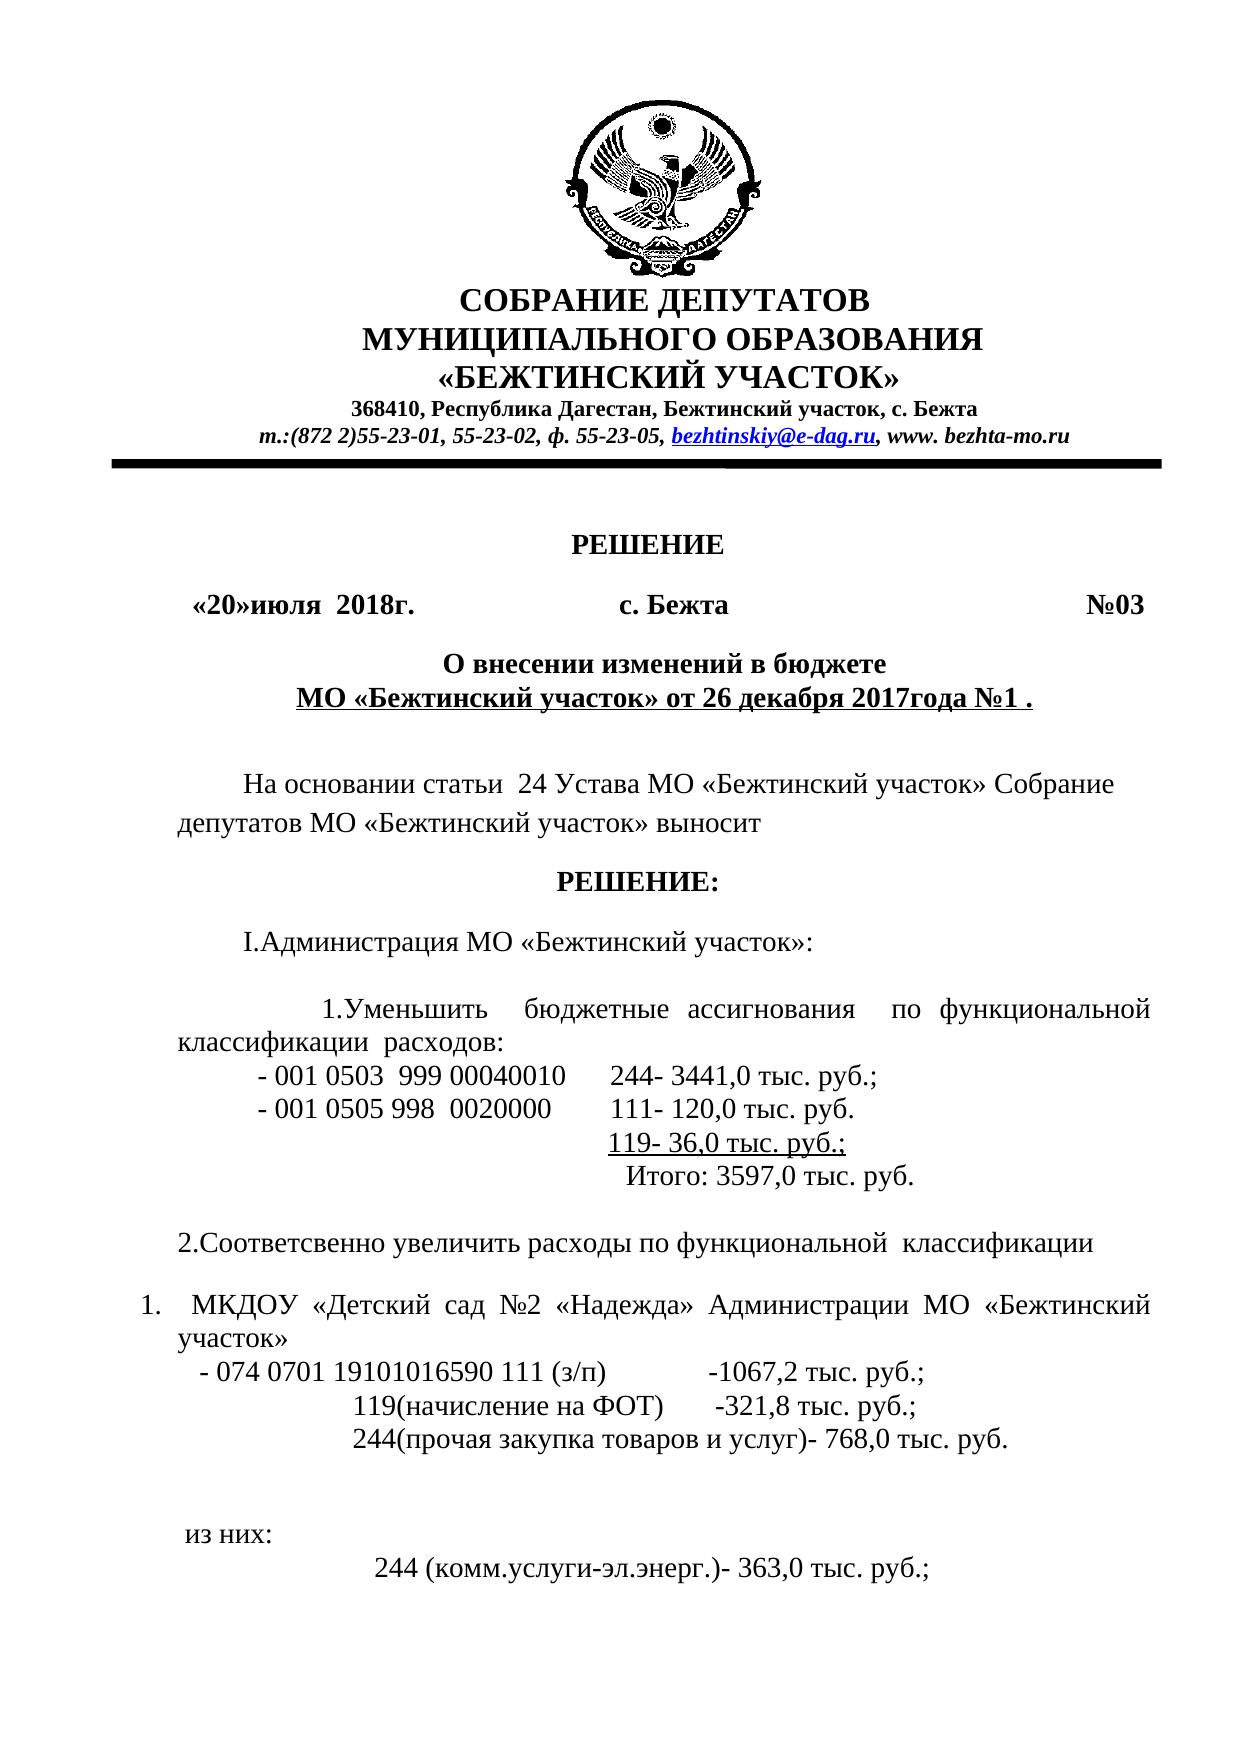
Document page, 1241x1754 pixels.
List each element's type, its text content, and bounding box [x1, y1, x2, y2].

text МО «Бежтинский участок» от 26 декабря 2017года №1 . [177, 680, 1152, 713]
text РЕШЕНИЕ [177, 527, 1152, 561]
text из них: [177, 1516, 1152, 1550]
text 244(прочая закупка товаров и услуг)- 768,0 тыс. руб. [177, 1421, 1152, 1455]
text РЕШЕНИЕ: [177, 864, 1152, 898]
text «БЕЖТИНСКИЙ УЧАСТОК» [177, 357, 1152, 395]
text СОБРАНИЕ ДЕПУТАТОВ [177, 280, 1152, 319]
picture [564, 97, 762, 280]
text 1.Уменьшить бюджетные ассигнования по функциональной классификации расходов: [177, 991, 1152, 1058]
list МКДОУ «Детский сад №2 «Надежда» Администрации МО «Бежтинский участок» [140, 1287, 1152, 1354]
text 119- 36,0 тыс. руб.; [177, 1125, 1152, 1158]
text - 001 0503 999 00040010 244- 3441,0 тыс. руб.; [177, 1058, 1152, 1091]
text 2.Соответсвенно увеличить расходы по функциональной классификации [177, 1226, 1152, 1259]
text 119(начисление на ФОТ) -321,8 тыс. руб.; [177, 1388, 1152, 1421]
text О внесении изменений в бюджете [177, 646, 1152, 680]
text т.:(872 2)55-23-01, 55-23-02, ф. 55-23-05, bezhtinskiy@e-dag.ru, www. bezhta-mo.ru [177, 422, 1152, 448]
text Итого: 3597,0 тыс. руб. [177, 1158, 1152, 1192]
text 368410, Республика Дагестан, Бежтинский участок, с. Бежта [177, 395, 1152, 422]
text На основании статьи 24 Устава МО «Бежтинский участок» Собрание депутатов МО «Бежтинский участок» выносит [177, 766, 1152, 838]
text - 074 0701 19101016590 111 (з/п) -1067,2 тыс. руб.; [177, 1354, 1152, 1388]
text - 001 0505 998 0020000 111- 120,0 тыс. руб. [177, 1091, 1152, 1125]
text I.Администрация МО «Бежтинский участок»: [177, 924, 1152, 957]
text «20»июля 2018г. с. Бежта №03 [177, 587, 1152, 620]
text 244 (комм.услуги-эл.энерг.)- 363,0 тыс. руб.; [177, 1550, 1152, 1583]
text МУНИЦИПАЛЬНОГО ОБРАЗОВАНИЯ [177, 319, 1152, 357]
